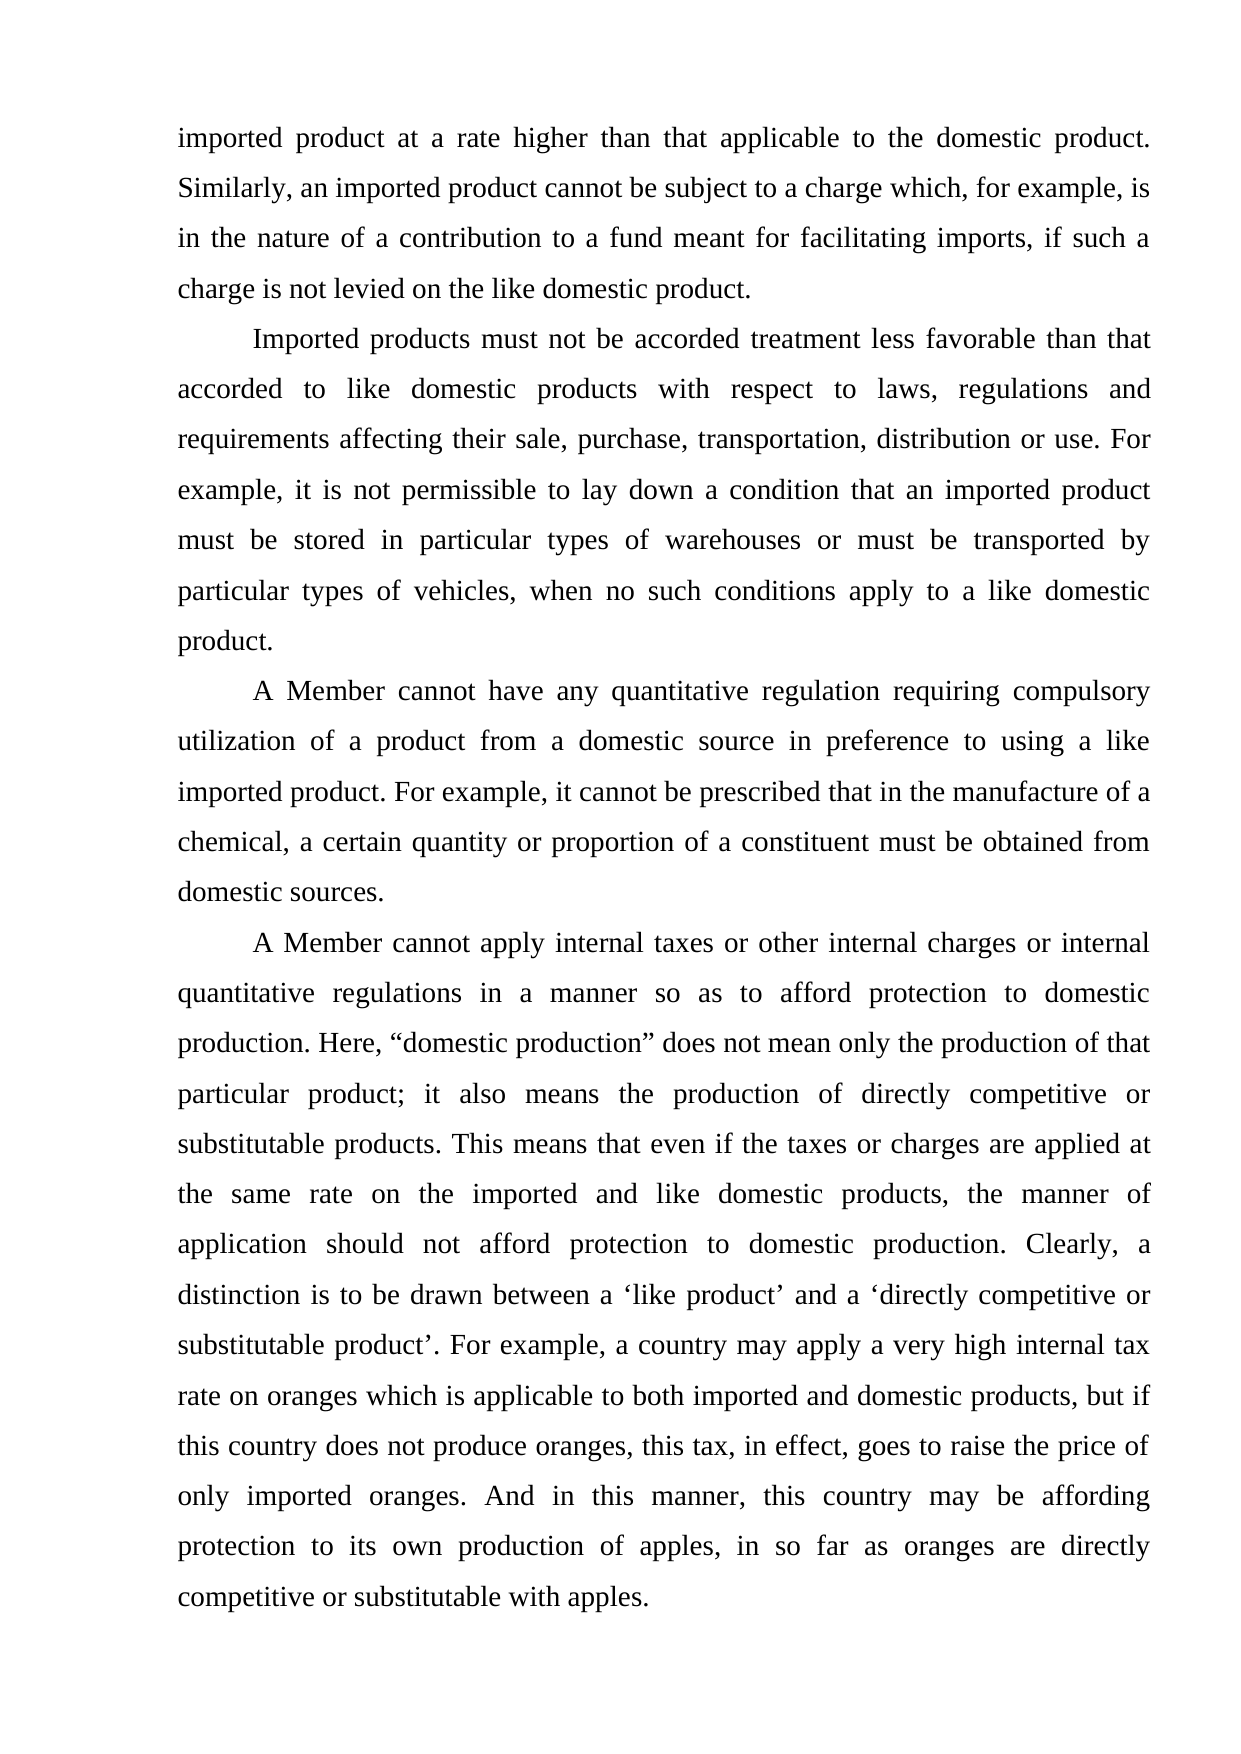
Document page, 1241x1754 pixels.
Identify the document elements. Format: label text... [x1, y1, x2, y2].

text Imported products must not be accorded treatment less favorable than that accorded to like domestic products with respect to laws, regulations and requirements affecting their sale, purchase, transportation, distribution or use. For example, it is not permissible to lay down a condition that an imported product must be stored in particular types of warehouses or must be transported by particular types of vehicles, when no such conditions apply to a like domestic product. [177, 321, 1152, 656]
text A Member cannot have any quantitative regulation requiring compulsory utilization of a product from a domestic source in preference to using a like imported product. For example, it cannot be prescribed that in the manufacture of a chemical, a certain quantity or proportion of a constituent must be obtained from domestic sources. [177, 673, 1152, 908]
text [177, 120, 1152, 304]
text A Member cannot apply internal taxes or other internal charges or internal quantitative regulations in a manner so as to afford protection to domestic production. Here, “domestic production” does not mean only the production of that particular product; it also means the production of directly competitive or substitutable products. This means that even if the taxes or charges are applied at the same rate on the imported and like domestic products, the manner of application should not afford protection to domestic production. Clearly, a distinction is to be drawn between a ‘like product’ and a ‘directly competitive or substitutable product’. For example, a country may apply a very high internal tax rate on oranges which is applicable to both imported and domestic products, but if this country does not produce oranges, this tax, in effect, goes to raise the price of only imported oranges. And in this manner, this country may be affording protection to its own production of apples, in so far as oranges are directly competitive or substitutable with apples. [177, 925, 1152, 1612]
